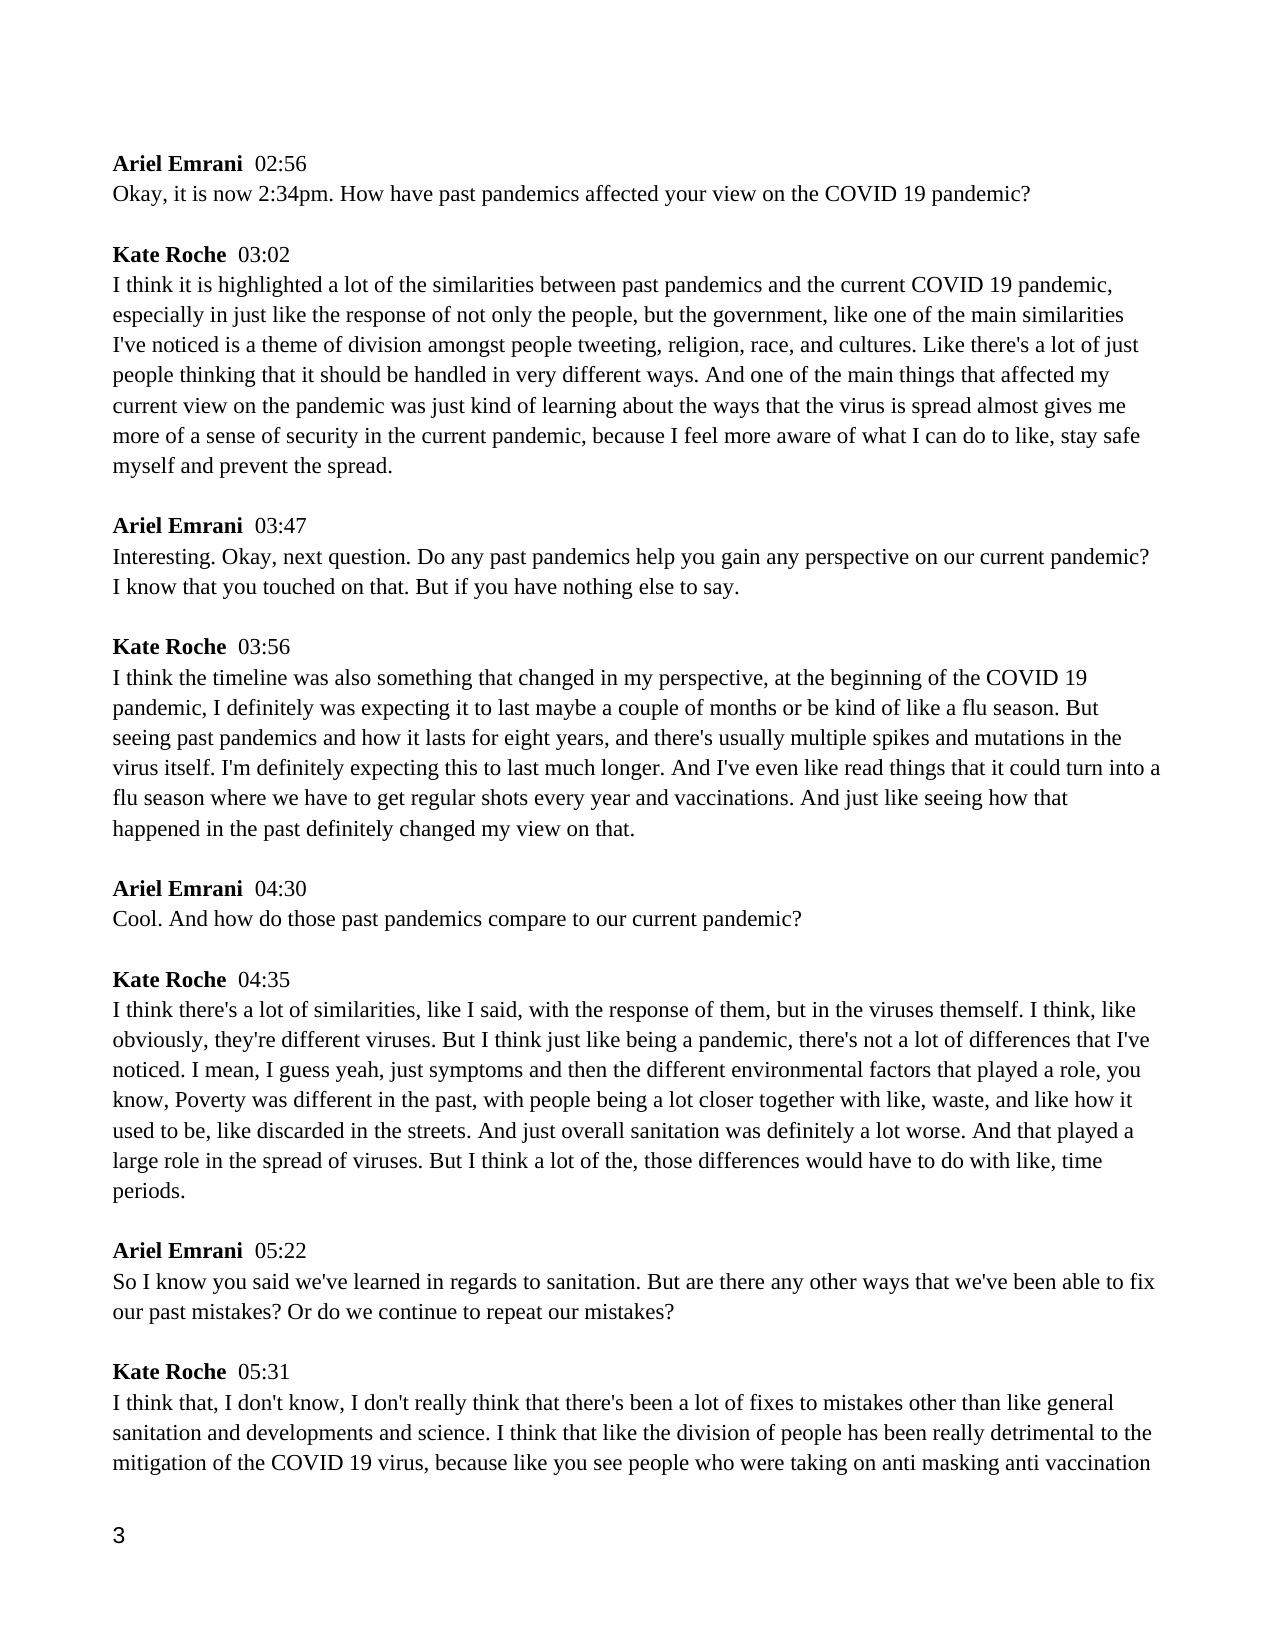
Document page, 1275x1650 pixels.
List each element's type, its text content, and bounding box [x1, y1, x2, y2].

text Kate Roche 03:02 [112, 241, 1162, 267]
text Ariel Emrani 04:30 [112, 875, 1162, 901]
text Cool. And how do those past pandemics compare to our current pandemic? [112, 905, 1162, 932]
text Kate Roche 05:31 [112, 1358, 1162, 1385]
text Okay, it is now 2:34pm. How have past pandemics affected your view on the COVID 19 pandemic? [112, 180, 1162, 207]
text Ariel Emrani 02:56 [112, 150, 1162, 176]
text Kate Roche 03:56 [112, 633, 1162, 660]
text Interesting. Okay, next question. Do any past pandemics help you gain any perspective on our current pandemic? I know that you touched on that. But if you have nothing else to say. [112, 543, 1162, 599]
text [112, 1388, 1162, 1475]
text I think the timeline was also something that changed in my perspective, at the beginning of the COVID 19 pandemic, I definitely was expecting it to last maybe a couple of months or be kind of like a flu season. But seeing past pandemics and how it lasts for eight years, and there's usually multiple spikes and mutations in the virus itself. I'm definitely expecting this to last much longer. And I've even like read things that it could turn into a flu season where we have to get regular shots every year and vaccinations. And just like seeing how that happened in the past definitely changed my view on that. [112, 663, 1162, 841]
text So I know you said we've learned in regards to sanitation. But are there any other ways that we've been able to fix our past mistakes? Or do we continue to repeat our mistakes? [112, 1268, 1162, 1324]
text Ariel Emrani 03:47 [112, 512, 1162, 539]
text I think there's a lot of similarities, like I said, with the response of them, but in the viruses themself. I think, like obviously, they're different viruses. But I think just like being a pandemic, there's not a lot of differences that I've noticed. I mean, I guess yeah, just symptoms and then the different environmental factors that played a role, you know, Poverty was different in the past, with people being a lot closer together with like, waste, and like how it used to be, like discarded in the streets. And just overall sanitation was definitely a lot worse. And that played a large role in the spread of viruses. But I think a lot of the, those differences would have to do with like, time periods. [112, 996, 1162, 1203]
text Ariel Emrani 05:22 [112, 1237, 1162, 1264]
text I think it is highlighted a lot of the similarities between past pandemics and the current COVID 19 pandemic, especially in just like the response of not only the people, but the government, like one of the main similarities I've noticed is a theme of division amongst people tweeting, religion, race, and cultures. Like there's a lot of just people thinking that it should be handled in very different ways. And one of the main things that affected my current view on the pandemic was just kind of learning about the ways that the virus is spread almost gives me more of a sense of security in the current pandemic, because I feel more aware of what I can do to like, stay safe myself and prevent the spread. [112, 271, 1162, 478]
text Kate Roche 04:35 [112, 966, 1162, 992]
